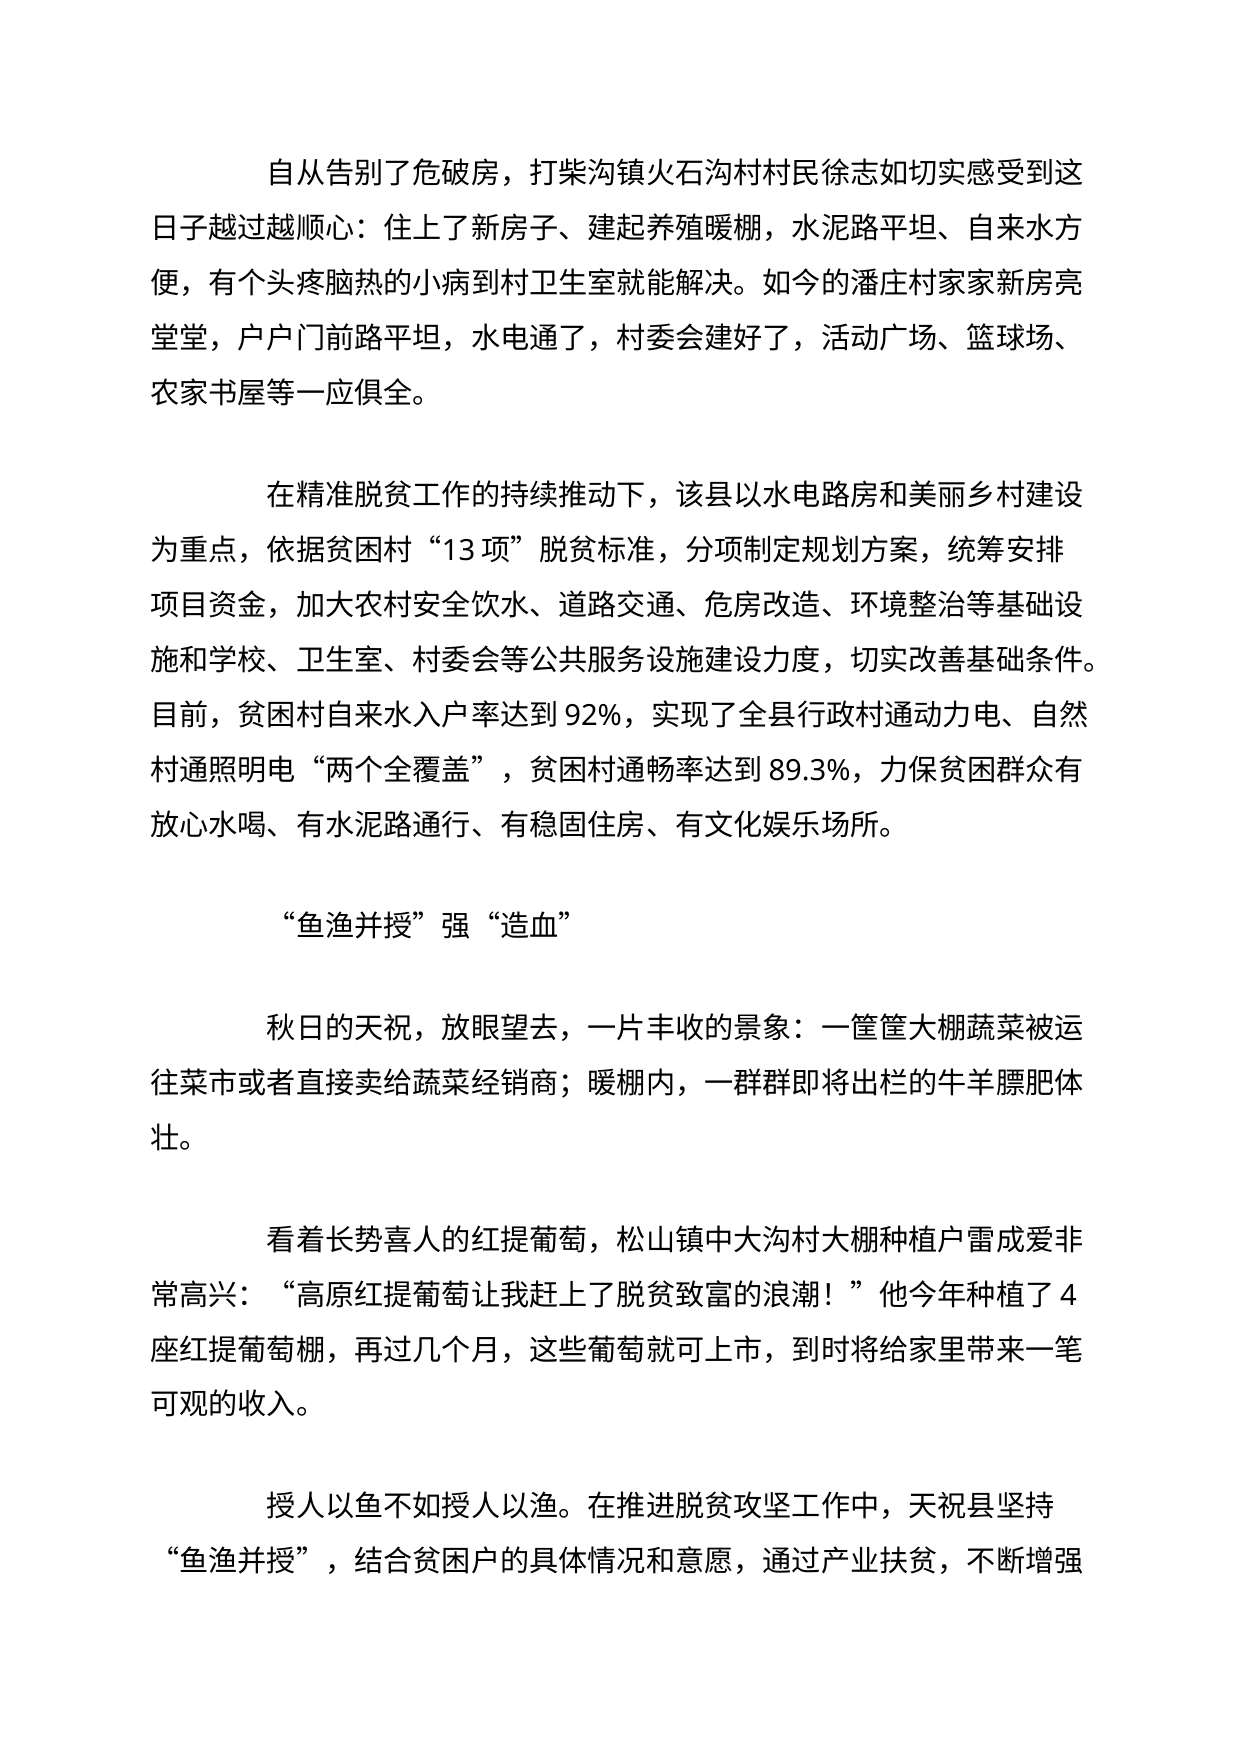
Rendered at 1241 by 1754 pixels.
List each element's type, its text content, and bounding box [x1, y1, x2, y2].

text 看着长势喜人的红提葡萄，松山镇中大沟村大棚种植户雷成爱非常高兴：“高原红提葡萄让我赶上了脱贫致富的浪潮！”他今年种植了4座红提葡萄棚，再过几个月，这些葡萄就可上市，到时将给家里带来一笔可观的收入。 [150, 1216, 1090, 1423]
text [150, 1483, 1090, 1580]
text “鱼渔并授”强“造血” [150, 903, 1090, 945]
text 在精准脱贫工作的持续推动下，该县以水电路房和美丽乡村建设为重点，依据贫困村“13项”脱贫标准，分项制定规划方案，统筹安排项目资金，加大农村安全饮水、道路交通、危房改造、环境整治等基础设施和学校、卫生室、村委会等公共服务设施建设力度，切实改善基础条件。目前，贫困村自来水入户率达到92%，实现了全县行政村通动力电、自然村通照明电“两个全覆盖”，贫困村通畅率达到89.3%，力保贫困群众有放心水喝、有水泥路通行、有稳固住房、有文化娱乐场所。 [150, 471, 1090, 843]
text 秋日的天祝，放眼望去，一片丰收的景象：一筐筐大棚蔬菜被运往菜市或者直接卖给蔬菜经销商；暖棚内，一群群即将出栏的牛羊膘肥体壮。 [150, 1004, 1090, 1157]
text 自从告别了危破房，打柴沟镇火石沟村村民徐志如切实感受到这日子越过越顺心：住上了新房子、建起养殖暖棚，水泥路平坦、自来水方便，有个头疼脑热的小病到村卫生室就能解决。如今的潘庄村家家新房亮堂堂，户户门前路平坦，水电通了，村委会建好了，活动广场、篮球场、农家书屋等一应俱全。 [150, 150, 1090, 412]
